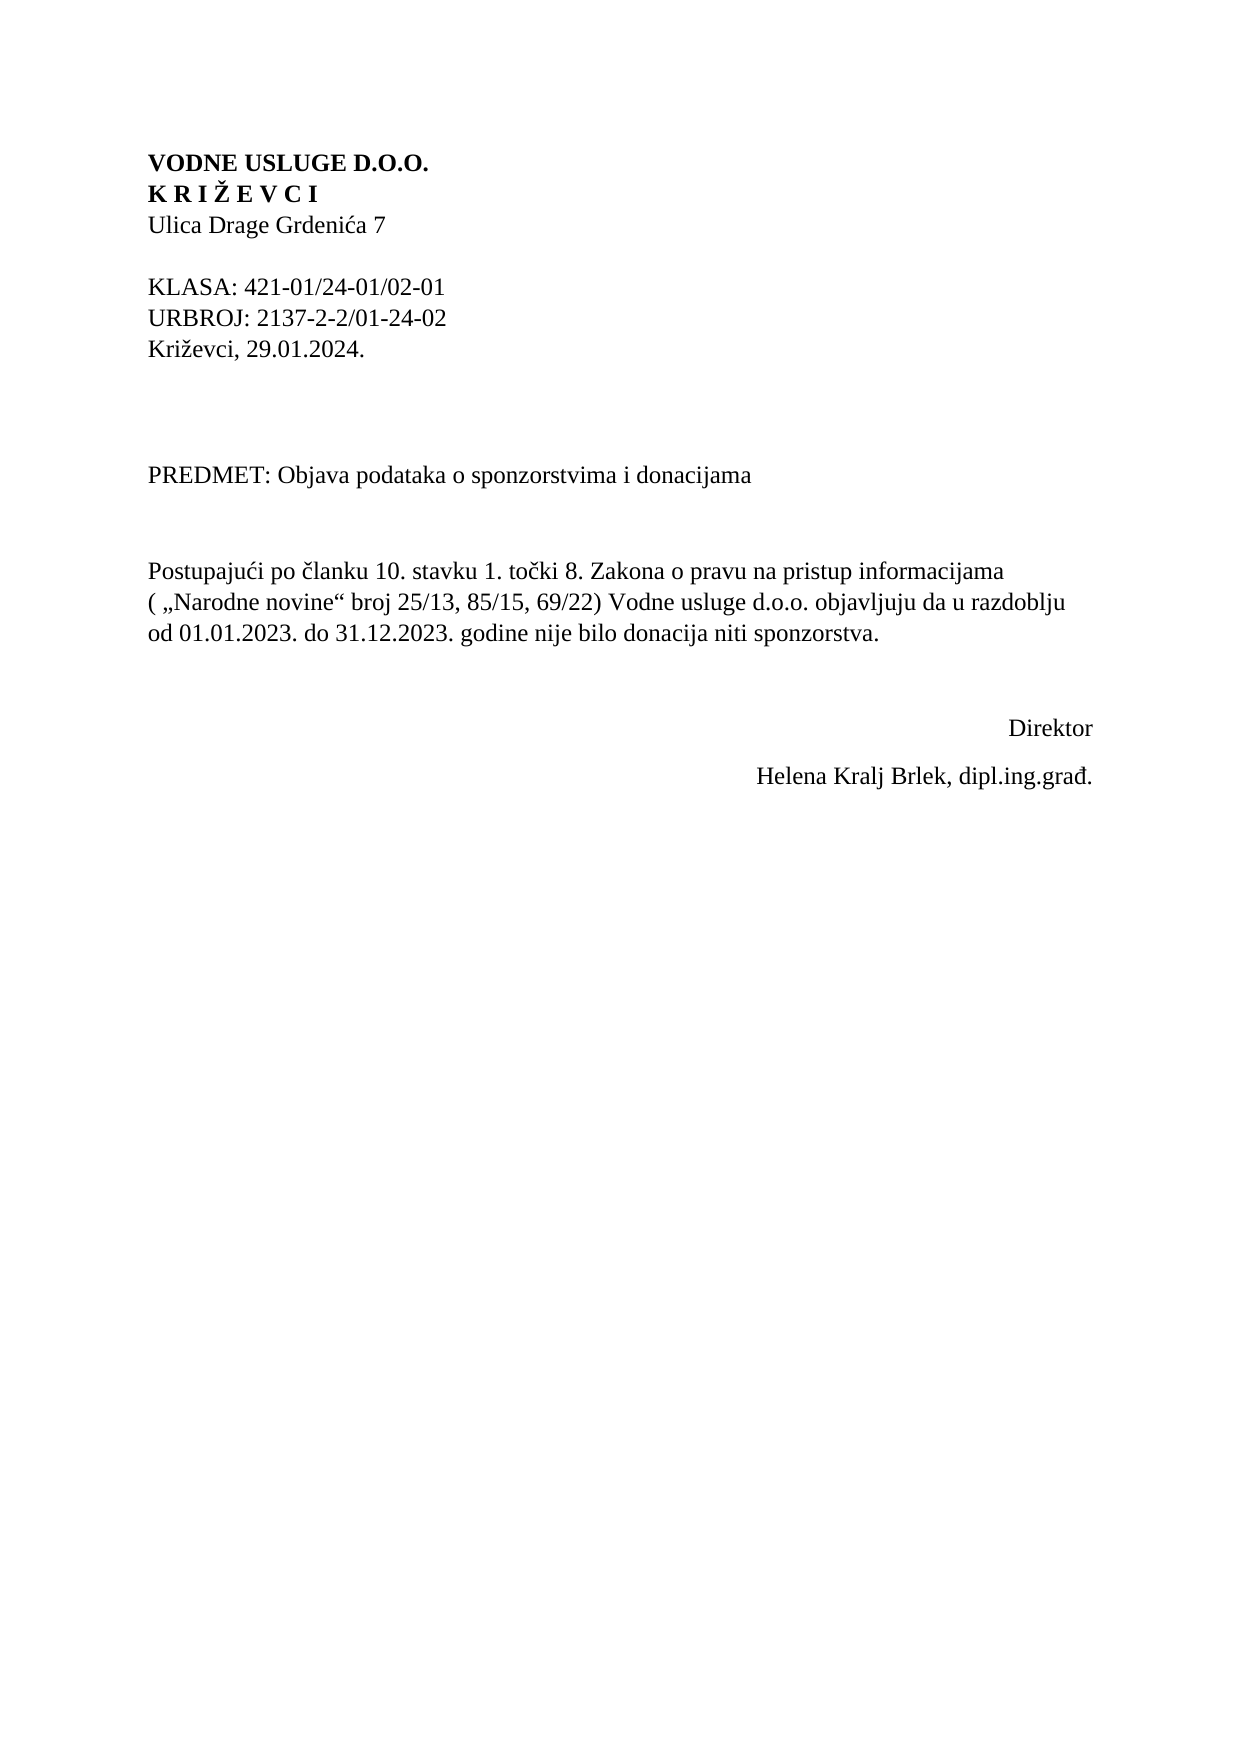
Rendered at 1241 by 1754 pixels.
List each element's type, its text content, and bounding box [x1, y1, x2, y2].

text Direktor [148, 713, 1093, 742]
text Helena Kralj Brlek, dipl.ing.građ. [148, 761, 1093, 790]
text KLASA: 421-01/24-01/02-01 [148, 272, 1093, 301]
text Postupajući po članku 10. stavku 1. točki 8. Zakona o pravu na pristup informacijama ( „Narodne novine“ broj 25/13, 85/15, 69/22) Vodne usluge d.o.o. objavljuju da u razdoblju od 01.01.2023. do 31.12.2023. godine nije bilo donacija niti sponzorstva. [148, 556, 1093, 647]
text URBROJ: 2137-2-2/01-24-02 [148, 303, 1093, 332]
text K R I Ž E V C I [148, 179, 1093, 207]
text Križevci, 29.01.2024. [148, 334, 1093, 363]
text PREDMET: Objava podataka o sponzorstvima i donacijama [148, 460, 1093, 489]
text Ulica Drage Grdenića 7 [148, 210, 1093, 238]
text VODNE USLUGE D.O.O. [148, 148, 1093, 176]
